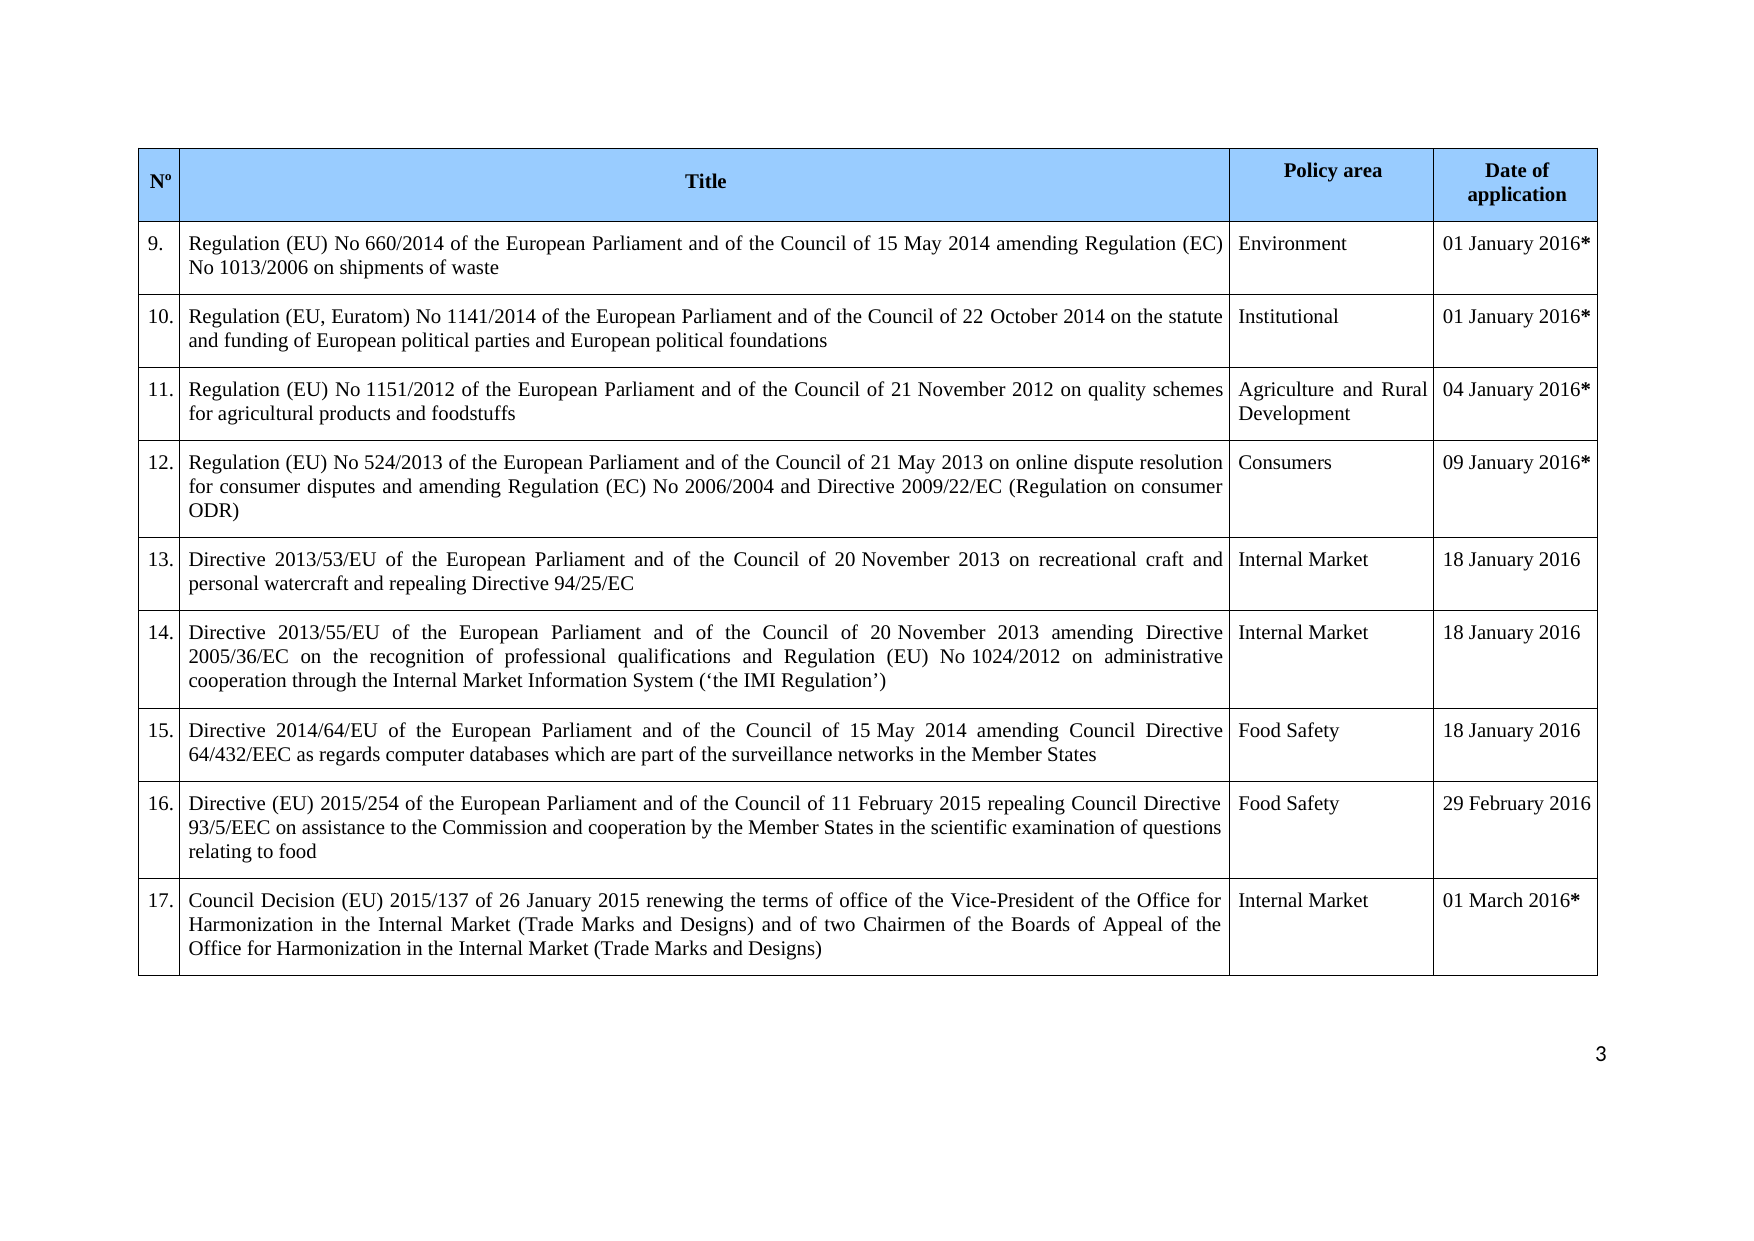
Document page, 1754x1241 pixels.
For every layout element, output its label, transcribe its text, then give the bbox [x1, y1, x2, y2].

table_cell Directive 2014/64/EU of the European Parliament and of the Council of 15 May 2014 amending Council Directive 64/432/EEC as regards computer databases which are part of the surveillance networks in the Member States [180, 709, 1229, 781]
table_cell Council Decision (EU) 2015/137 of 26 January 2015 renewing the terms of office of the Vice-President of the Office for Harmonization in the Internal Market (Trade Marks and Designs) and of two Chairmen of the Boards of Appeal of the Office for Harmonization in the Internal Market (Trade Marks and Designs) [180, 879, 1229, 975]
table_header Nº [139, 149, 179, 221]
table_cell [139, 441, 179, 537]
table_cell Directive 2013/53/EU of the European Parliament and of the Council of 20 November 2013 on recreational craft and personal watercraft and repealing Directive 94/25/EC [180, 538, 1229, 610]
table_cell Food Safety [1230, 709, 1433, 781]
table_cell Institutional [1230, 295, 1433, 367]
table_cell [139, 782, 179, 878]
table_cell [139, 611, 179, 708]
table_cell 09 January 2016* [1434, 441, 1597, 537]
table_cell 01 January 2016* [1434, 222, 1597, 294]
table_cell 04 January 2016* [1434, 368, 1597, 440]
table_cell Directive (EU) 2015/254 of the European Parliament and of the Council of 11 February 2015 repealing Council Directive 93/5/EEC on assistance to the Commission and cooperation by the Member States in the scientific examination of questions relating to food [180, 782, 1229, 878]
table_cell [139, 295, 179, 367]
table_cell [139, 222, 179, 294]
table_cell 01 January 2016* [1434, 295, 1597, 367]
table_cell Internal Market [1230, 879, 1433, 975]
table_cell Directive 2013/55/EU of the European Parliament and of the Council of 20 November 2013 amending Directive 2005/36/EC on the recognition of professional qualifications and Regulation (EU) No 1024/2012 on administrative cooperation through the Internal Market Information System (‘the IMI Regulation’) [180, 611, 1229, 708]
table_cell 18 January 2016 [1434, 538, 1597, 610]
table_cell Regulation (EU) No 1151/2012 of the European Parliament and of the Council of 21 November 2012 on quality schemes for agricultural products and foodstuffs [180, 368, 1229, 440]
table_cell [139, 879, 179, 975]
table_cell [139, 538, 179, 610]
table_header Title [180, 149, 1229, 221]
table_header Policy area [1230, 149, 1433, 221]
table_cell Internal Market [1230, 611, 1433, 708]
table_cell 01 March 2016* [1434, 879, 1597, 975]
table_cell Food Safety [1230, 782, 1433, 878]
table_cell Environment [1230, 222, 1433, 294]
table_cell Internal Market [1230, 538, 1433, 610]
table_cell [139, 368, 179, 440]
table_cell Regulation (EU) No 660/2014 of the European Parliament and of the Council of 15 May 2014 amending Regulation (EC) No 1013/2006 on shipments of waste [180, 222, 1229, 294]
table_cell Regulation (EU) No 524/2013 of the European Parliament and of the Council of 21 May 2013 on online dispute resolution for consumer disputes and amending Regulation (EC) No 2006/2004 and Directive 2009/22/EC (Regulation on consumer ODR) [180, 441, 1229, 537]
table_cell 18 January 2016 [1434, 709, 1597, 781]
table_cell [139, 709, 179, 781]
table_cell 18 January 2016 [1434, 611, 1597, 708]
table_cell Consumers [1230, 441, 1433, 537]
table_cell Agriculture and Rural Development [1230, 368, 1433, 440]
table_header Date of application [1434, 149, 1597, 221]
table_cell Regulation (EU, Euratom) No 1141/2014 of the European Parliament and of the Council of 22 October 2014 on the statute and funding of European political parties and European political foundations [180, 295, 1229, 367]
table_cell 29 February 2016 [1434, 782, 1597, 878]
